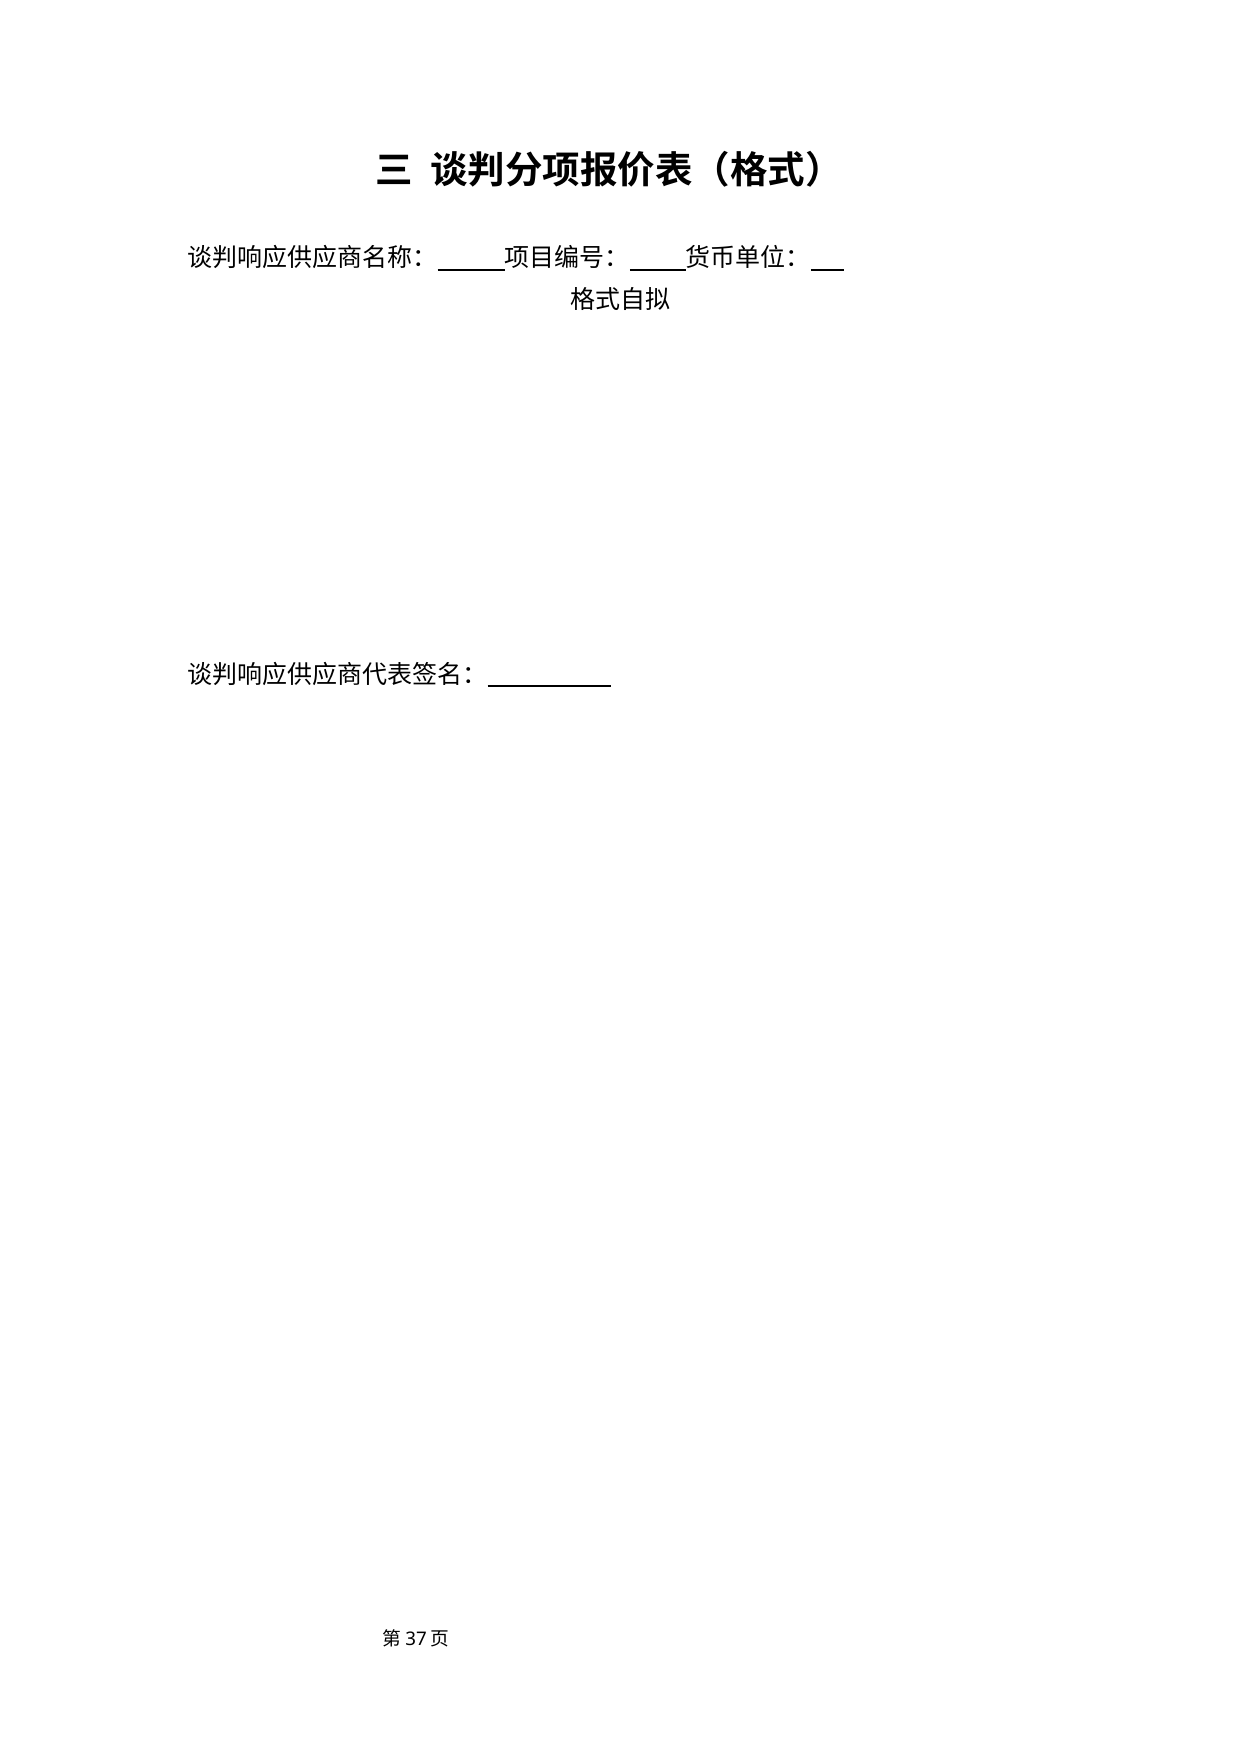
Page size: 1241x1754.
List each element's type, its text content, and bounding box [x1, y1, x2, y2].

text 三 谈判分项报价表（格式） [187, 150, 1053, 192]
text 格式自拟 [187, 275, 1053, 317]
text 谈判响应供应商名称： 项目编号： 货币单位： [187, 233, 1053, 275]
text 谈判响应供应商代表签名： [187, 650, 1053, 692]
